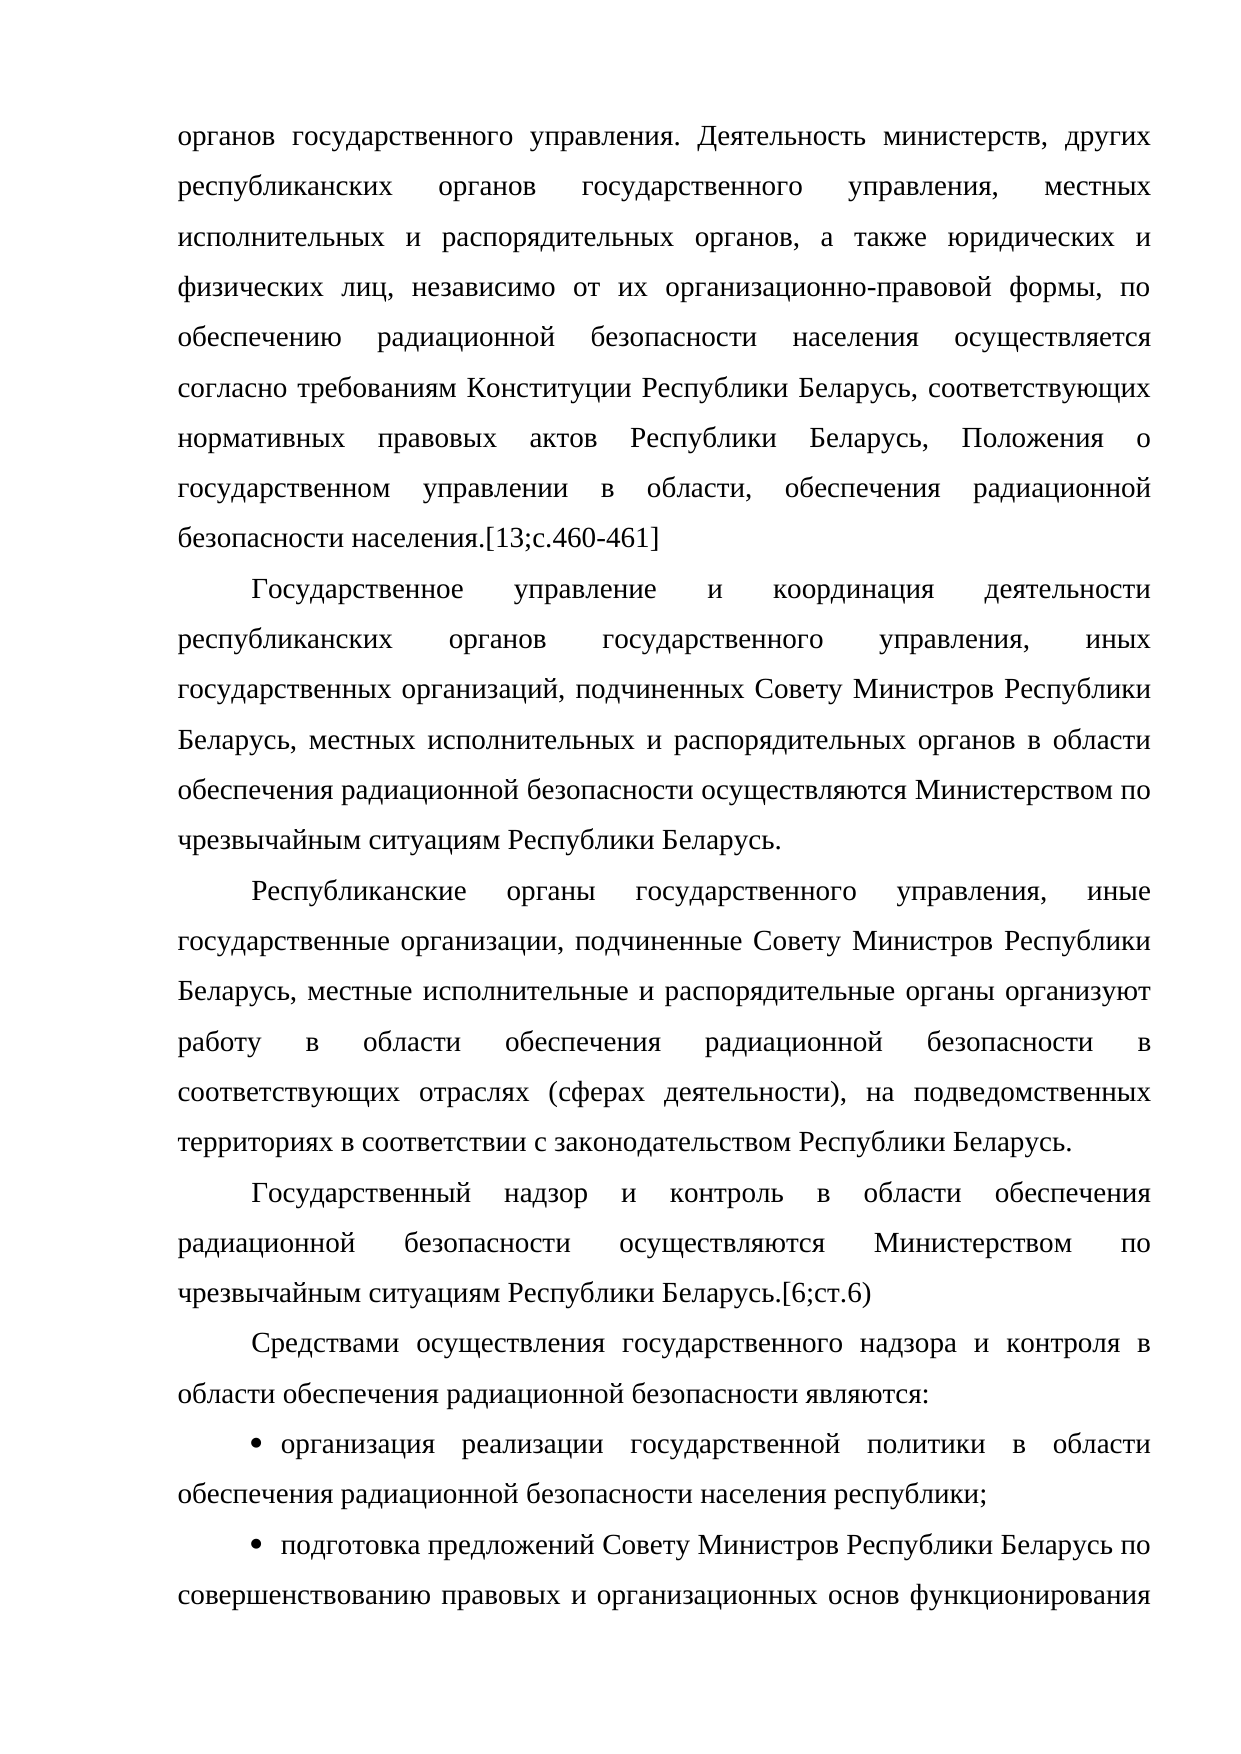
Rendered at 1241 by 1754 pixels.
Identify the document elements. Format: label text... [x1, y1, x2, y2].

text Средствами осуществления государственного надзора и контроля в области обеспечения радиационной безопасности являются: [177, 1326, 1152, 1409]
list организация реализации государственной политики в области обеспечения радиационной безопасности населения республики; [177, 1426, 1152, 1510]
text Государственный надзор и контроль в области обеспечения радиационной безопасности осуществляются Министерством по чрезвычайным ситуациям Республики Беларусь.[6;ст.6) [177, 1175, 1152, 1309]
text Республиканские органы государственного управления, иные государственные организации, подчиненные Совету Министров Республики Беларусь, местные исполнительные и распорядительные органы организуют работу в области обеспечения радиационной безопасности в соответствующих отраслях (сферах деятельности), на подведомственных территориях в соответствии с законодательством Республики Беларусь. [177, 873, 1152, 1158]
text Государственное управление и координация деятельности республиканских органов государственного управления, иных государственных организаций, подчиненных Совету Министров Республики Беларусь, местных исполнительных и распорядительных органов в области обеспечения радиационной безопасности осуществляются Министерством по чрезвычайным ситуациям Республики Беларусь. [177, 571, 1152, 856]
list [177, 1527, 1152, 1611]
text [177, 118, 1152, 554]
